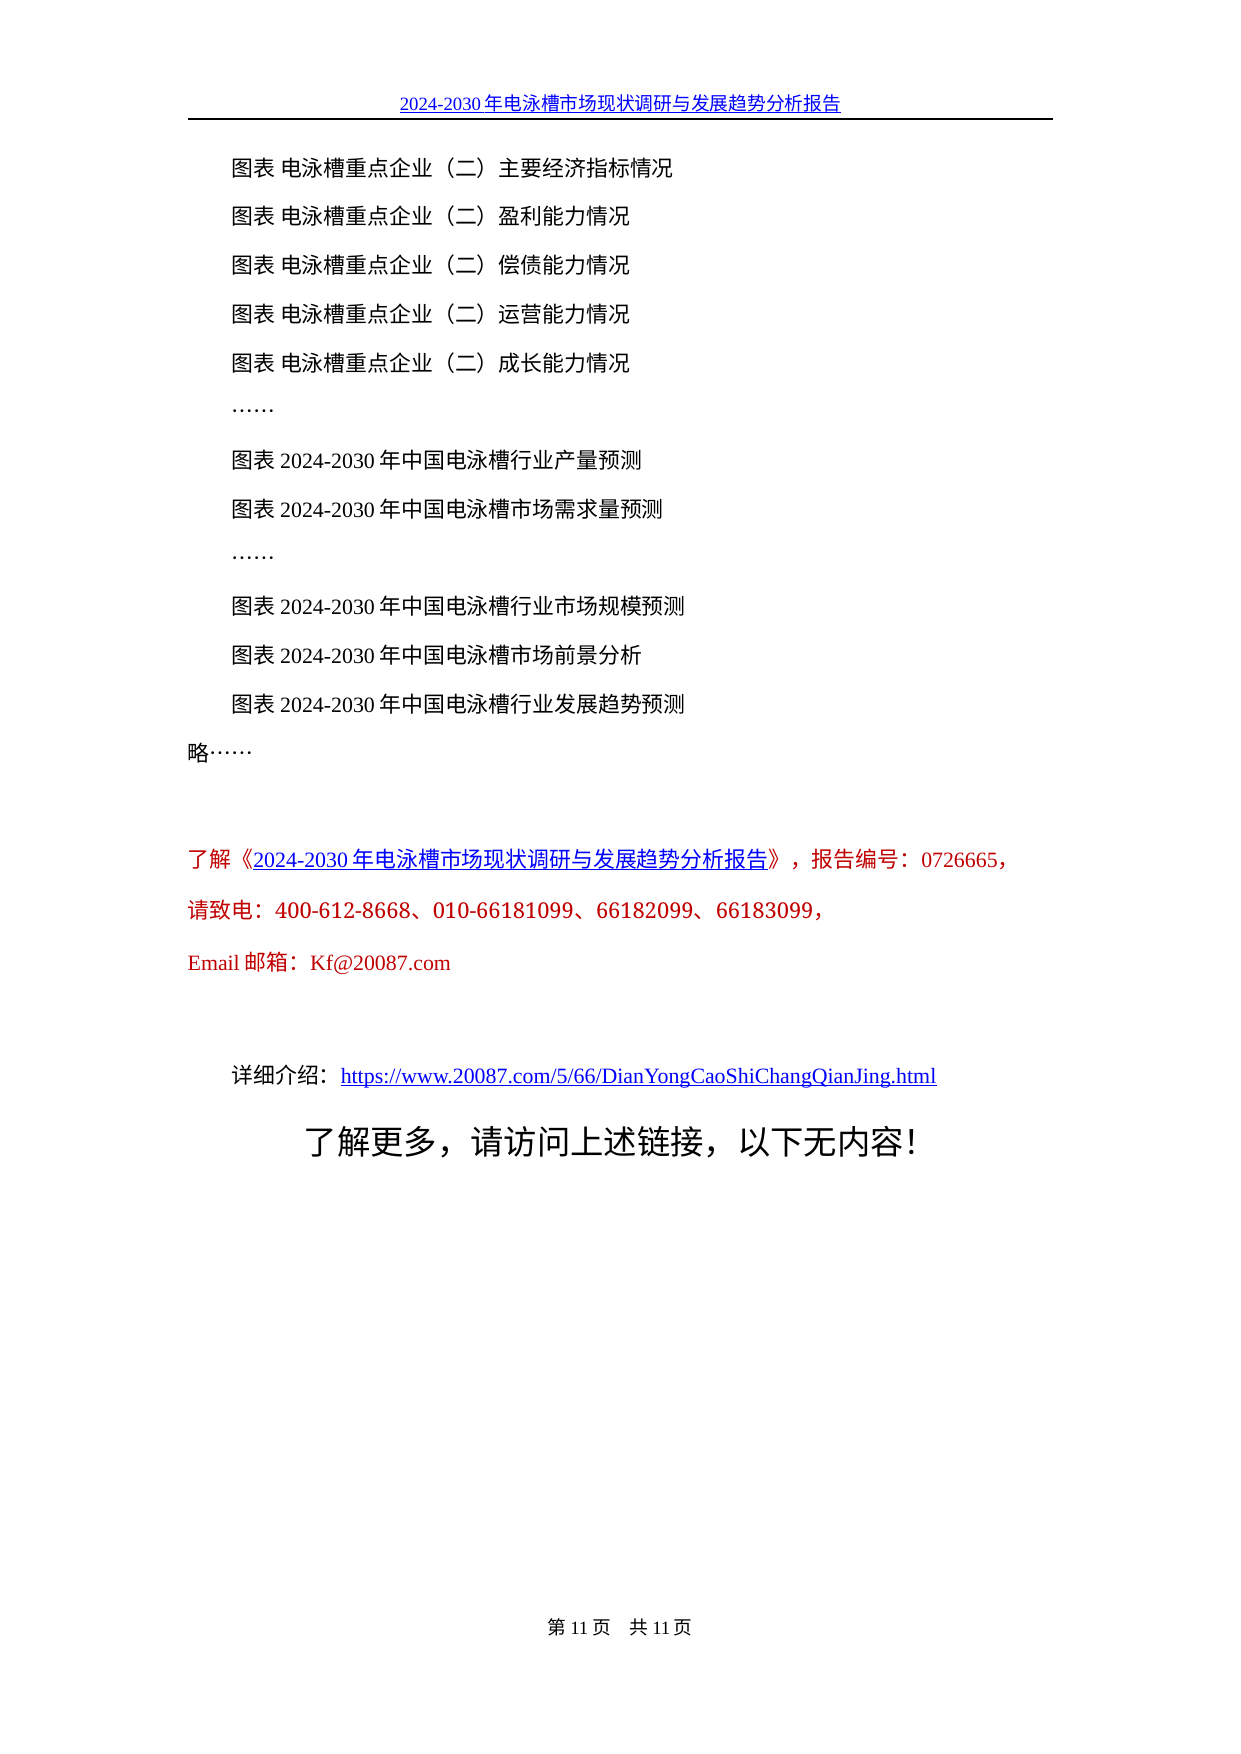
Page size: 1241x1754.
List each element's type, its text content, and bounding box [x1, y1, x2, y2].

text 了解《2024-2030年电泳槽市场现状调研与发展趋势分析报告》，报告编号：0726665， [187, 842, 1053, 874]
text 请致电：400-612-8668、010-66181099、66182099、66183099， [187, 893, 1053, 926]
title 了解更多，请访问上述链接，以下无内容！ [187, 1108, 1053, 1173]
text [187, 150, 1053, 768]
text 详细介绍：https://www.20087.com/5/66/DianYongCaoShiChangQianJing.html [187, 1058, 1053, 1090]
text Email邮箱：Kf@20087.com [187, 945, 1053, 977]
